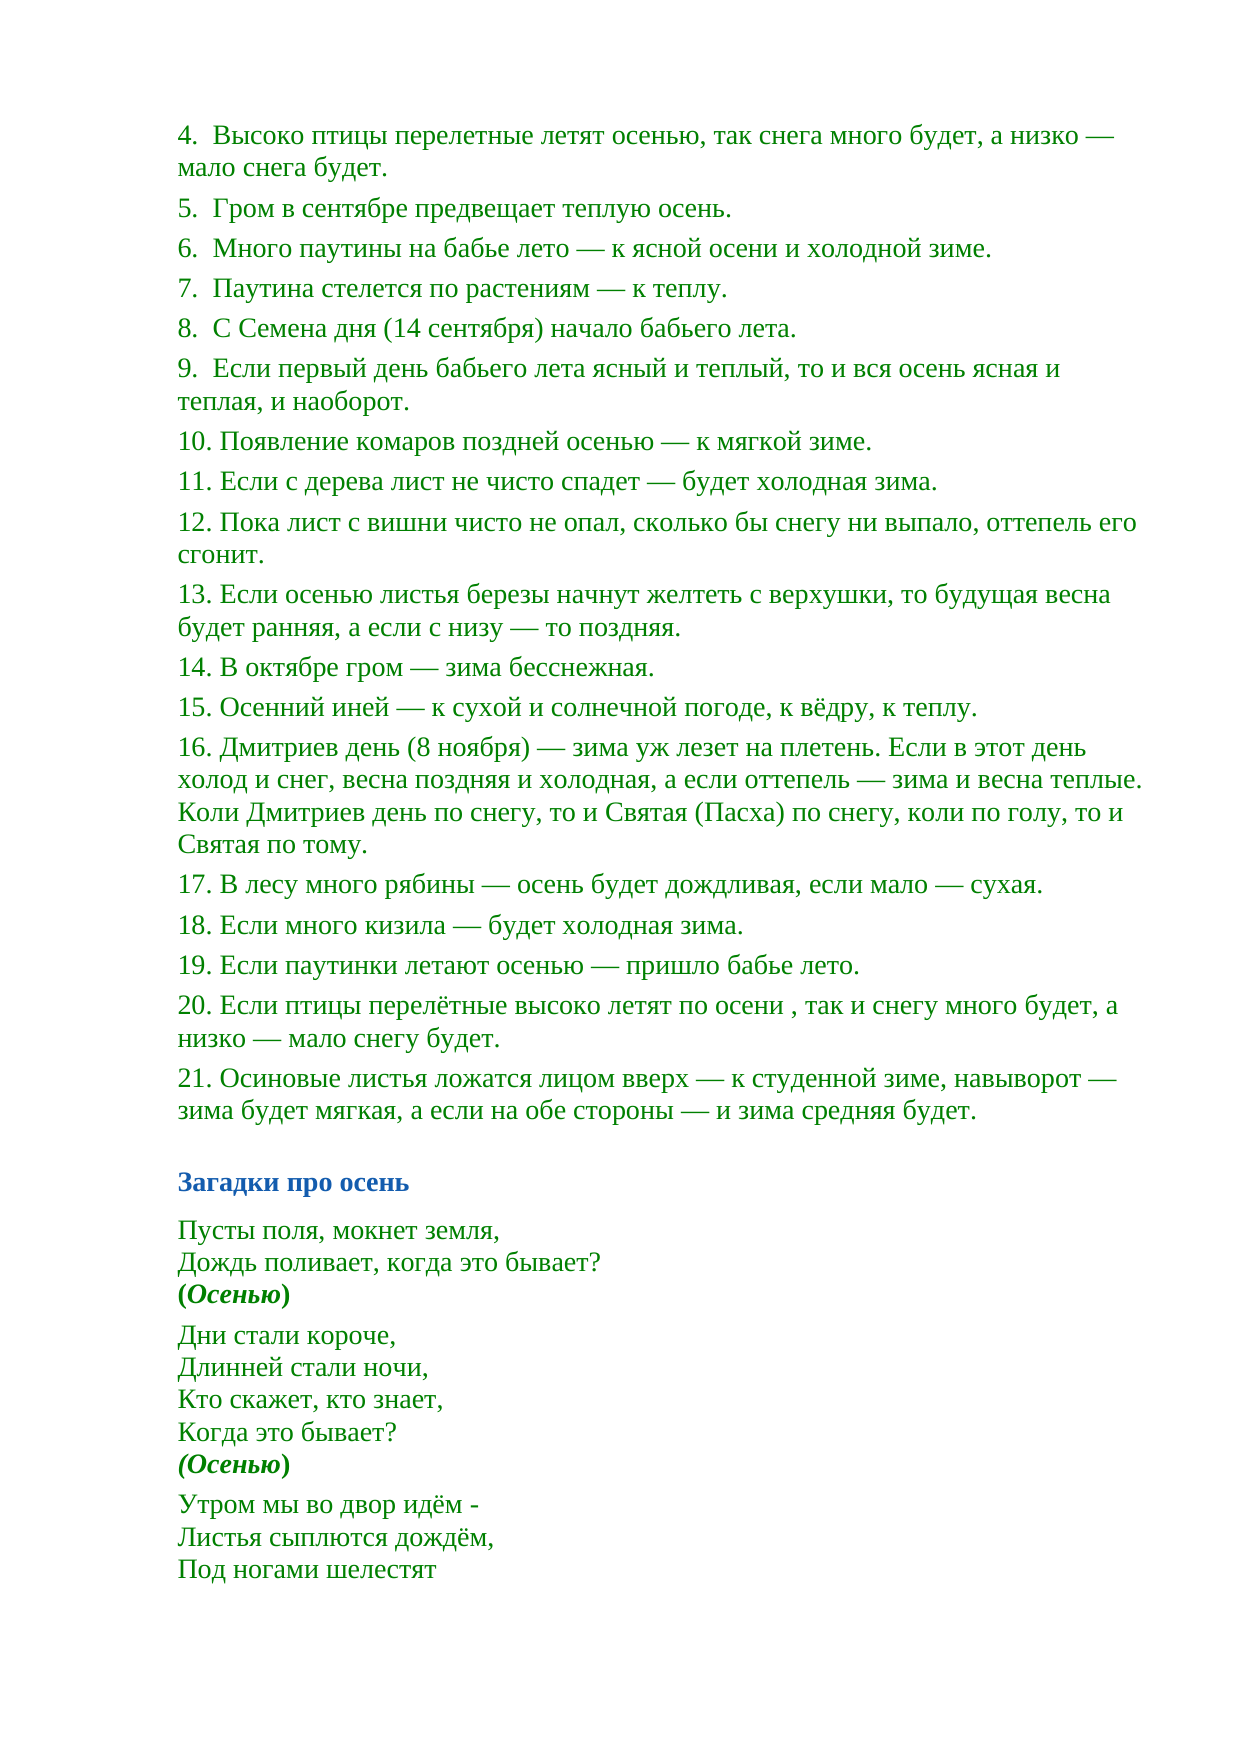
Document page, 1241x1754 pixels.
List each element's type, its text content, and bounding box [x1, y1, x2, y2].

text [177, 1487, 1152, 1585]
text 7. Паутина стелется по растениям — к теплу. [177, 271, 1152, 303]
text Пусты поля, мокнет земля, Дождь поливает, когда это бывает? (Осенью) [177, 1213, 1152, 1310]
text 17. В лесу много рябины — осень будет дождливая, если мало — сухая. [177, 868, 1152, 900]
text Загадки про осень [177, 1165, 1152, 1197]
text 13. Если осенью листья березы начнут желтеть с верхушки, то будущая весна будет ранняя, а если с низу — то поздняя. [177, 577, 1152, 642]
text 15. Осенний иней — к сухой и солнечной погоде, к вёдру, к теплу. [177, 690, 1152, 722]
text 18. Если много кизила — будет холодная зима. [177, 908, 1152, 940]
text 11. Если с дерева лист не чисто спадет — будет холодная зима. [177, 464, 1152, 497]
text 16. Дмитриев день (8 ноября) — зима уж лезет на плетень. Если в этот день холод и снег, весна поздняя и холодная, а если оттепель — зима и весна теплые. Коли Дмитриев день по снегу, то и Святая (Пасха) по снегу, коли по голу, то и Святая по тому. [177, 730, 1152, 860]
text 9. Если первый день бабьего лета ясный и теплый, то и вся осень ясная и теплая, и наоборот. [177, 352, 1152, 416]
text 21. Осиновые листья ложатся лицом вверх — к студенной зиме, навыворот — зима будет мягкая, а если на обе стороны — и зима средняя будет. [177, 1061, 1152, 1126]
text 6. Много паутины на бабье лето — к ясной осени и холодной зиме. [177, 231, 1152, 263]
text 14. В октябре гром — зима бесснежная. [177, 650, 1152, 682]
text 5. Гром в сентябре предвещает теплую осень. [177, 191, 1152, 223]
text Дни стали короче, Длинней стали ночи, Кто скажет, кто знает, Когда это бывает? (Осенью) [177, 1318, 1152, 1480]
text 20. Если птицы перелётные высоко летят по осени , так и снегу много будет, а низко — мало снегу будет. [177, 988, 1152, 1053]
text 19. Если паутинки летают осенью — пришло бабье лето. [177, 948, 1152, 980]
text 8. С Семена дня (14 сентября) начало бабьего лета. [177, 311, 1152, 344]
text 4. Высоко птицы перелетные летят осенью, так снега много будет, а низко — мало снега будет. [177, 118, 1152, 183]
text 12. Пока лист с вишни чисто не опал, сколько бы снегу ни выпало, оттепель его сгонит. [177, 504, 1152, 569]
text 10. Появление комаров поздней осенью — к мягкой зиме. [177, 424, 1152, 457]
